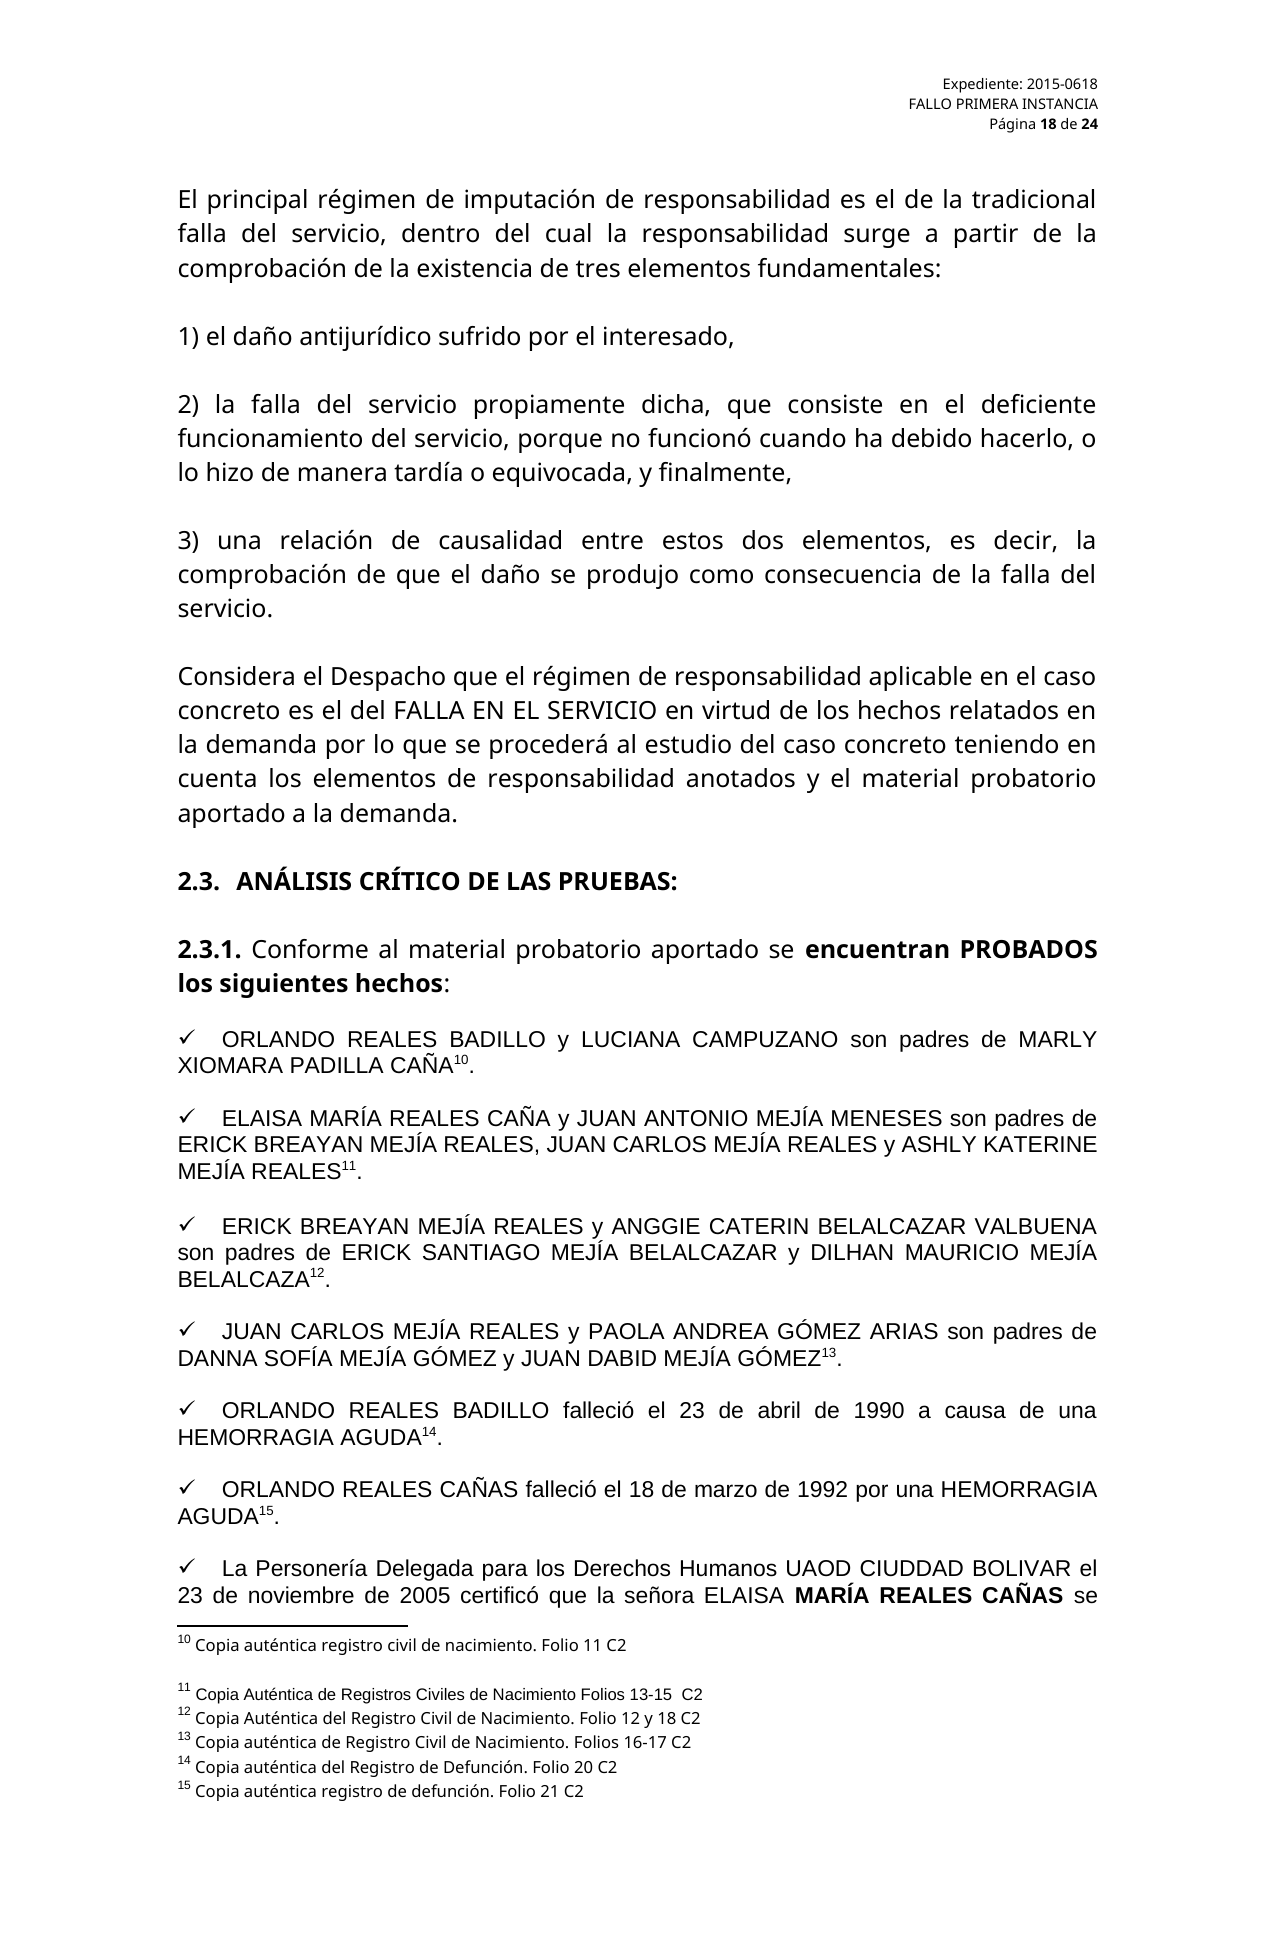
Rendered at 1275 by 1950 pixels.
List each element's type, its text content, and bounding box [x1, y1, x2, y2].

text 2) la falla del servicio propiamente dicha, que consiste en el deficiente funcionamiento del servicio, porque no funcionó cuando ha debido hacerlo, o lo hizo de manera tardía o equivocada, y finalmente, [177, 386, 1098, 489]
text 3) una relación de causalidad entre estos dos elementos, es decir, la comprobación de que el daño se produjo como consecuencia de la falla del servicio. [177, 523, 1098, 625]
list ELAISA MARÍA REALES CAÑA y JUAN ANTONIO MEJÍA MENESES son padres de ERICK BREAYAN MEJÍA REALES, JUAN CARLOS MEJÍA REALES y ASHLY KATERINE MEJÍA REALES. [177, 1105, 1098, 1184]
text Considera el Despacho que el régimen de responsabilidad aplicable en el caso concreto es el del FALLA EN EL SERVICIO en virtud de los hechos relatados en la demanda por lo que se procederá al estudio del caso concreto teniendo en cuenta los elementos de responsabilidad anotados y el material probatorio aportado a la demanda. [177, 659, 1098, 829]
list Conforme al material probatorio aportado se encuentran PROBADOS los siguientes hechos: [177, 931, 1098, 999]
list JUAN CARLOS MEJÍA REALES y PAOLA ANDREA GÓMEZ ARIAS son padres de DANNA SOFÍA MEJÍA GÓMEZ y JUAN DABID MEJÍA GÓMEZ. [177, 1318, 1098, 1371]
list ORLANDO REALES CAÑAS falleció el 18 de marzo de 1992 por una HEMORRAGIA AGUDA. [177, 1476, 1098, 1529]
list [177, 1555, 1098, 1608]
list ANÁLISIS CRÍTICO DE LAS PRUEBAS: [177, 863, 1098, 897]
list ORLANDO REALES BADILLO falleció el 23 de abril de 1990 a causa de una HEMORRAGIA AGUDA. [177, 1397, 1098, 1450]
list ERICK BREAYAN MEJÍA REALES y ANGGIE CATERIN BELALCAZAR VALBUENA son padres de ERICK SANTIAGO MEJÍA BELALCAZAR y DILHAN MAURICIO MEJÍA BELALCAZA. [177, 1213, 1098, 1292]
text El principal régimen de imputación de responsabilidad es el de la tradicional falla del servicio, dentro del cual la responsabilidad surge a partir de la comprobación de la existencia de tres elementos fundamentales: [177, 182, 1098, 284]
list ORLANDO REALES BADILLO y LUCIANA CAMPUZANO son padres de MARLY XIOMARA PADILLA CAÑA. [177, 1026, 1098, 1079]
text 1) el daño antijurídico sufrido por el interesado, [177, 318, 1098, 352]
